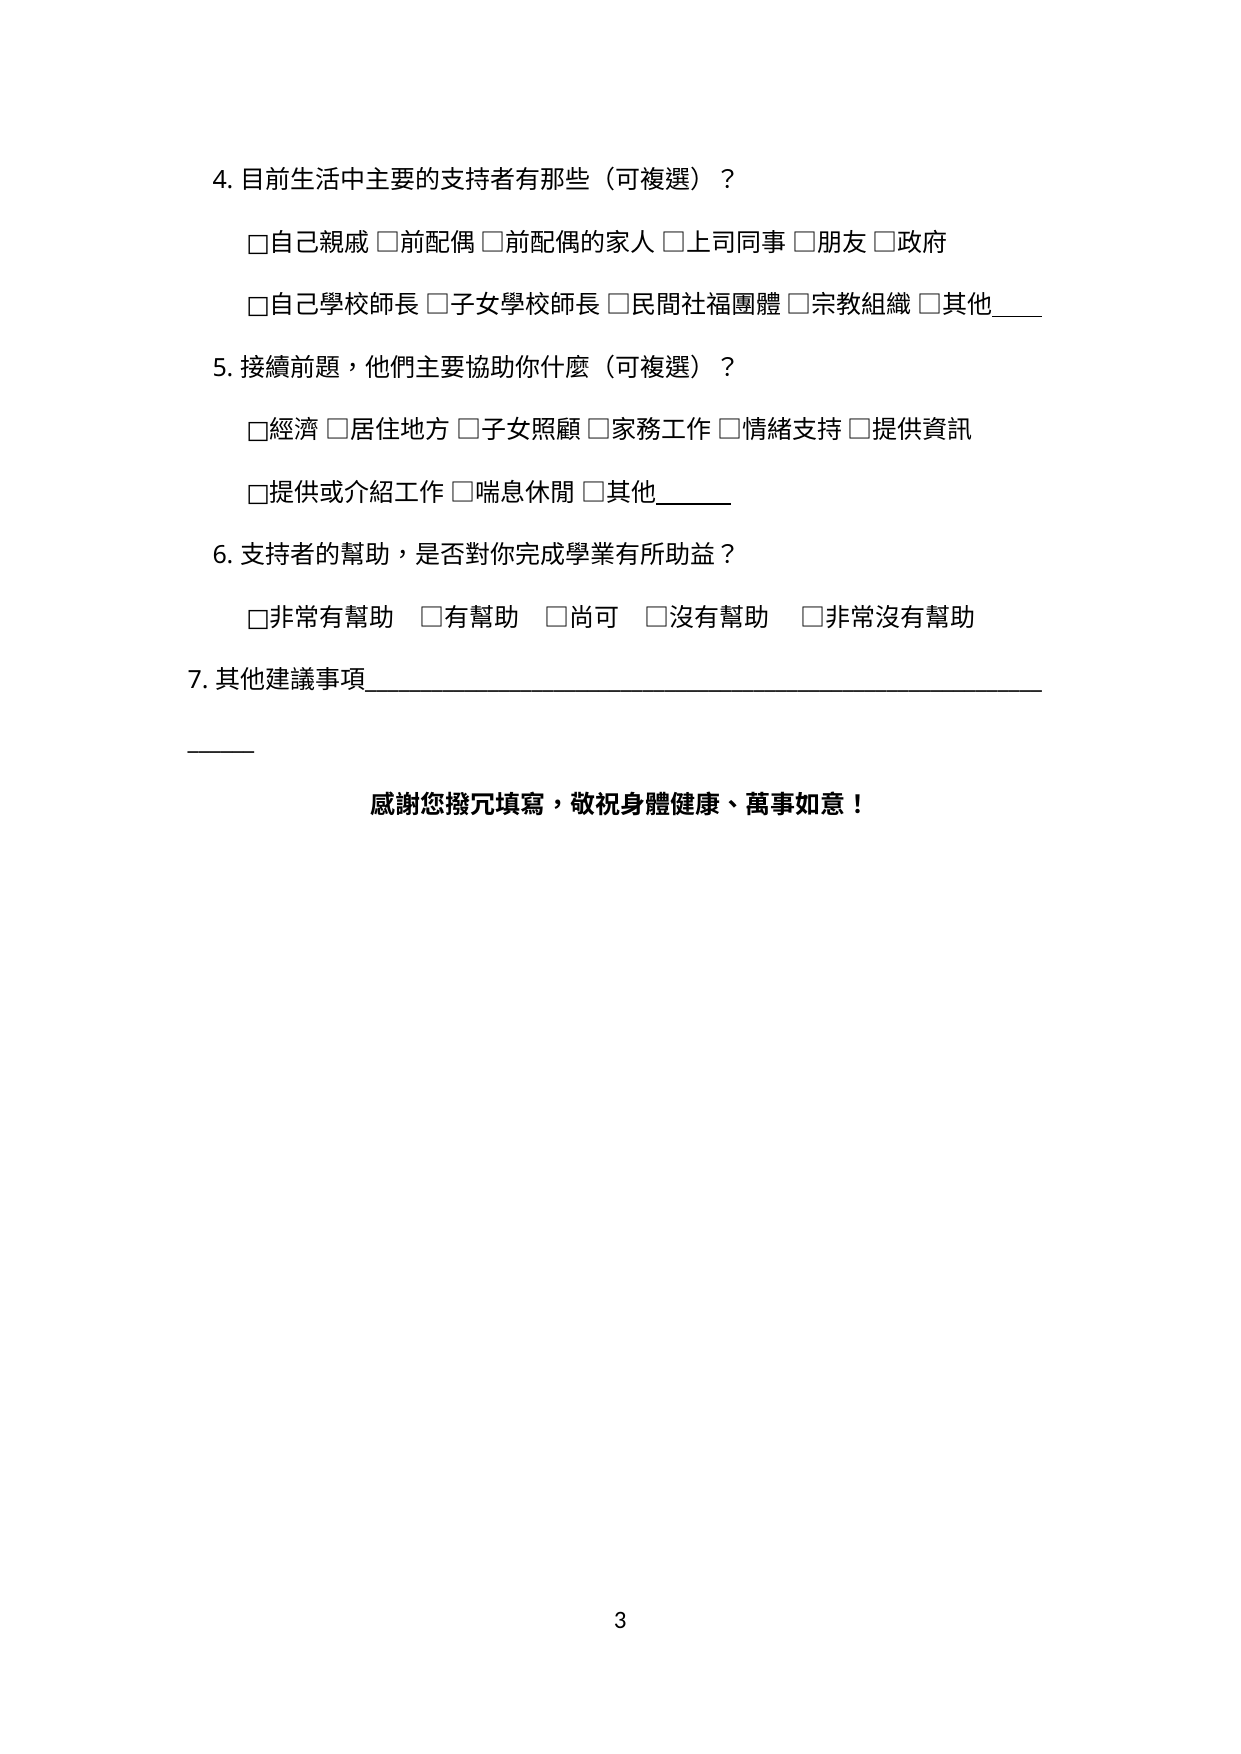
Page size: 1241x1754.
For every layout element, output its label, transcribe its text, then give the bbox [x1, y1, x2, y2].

text □自己學校師長 □子女學校師長 □民間社福團體 □宗教組織 □其他 [246, 271, 1053, 334]
text 4. 目前生活中主要的支持者有那些（可複選）？ [187, 146, 1053, 209]
text 5. 接續前題，他們主要協助你什麼（可複選）？ [187, 334, 1053, 396]
text □非常有幫助 □有幫助 □尚可 □沒有幫助 □非常沒有幫助 [246, 584, 1053, 646]
text □經濟 □居住地方 □子女照顧 □家務工作 □情緒支持 □提供資訊 [246, 396, 1053, 459]
text 7. 其他建議事項___________________________________________________________________ [187, 646, 1053, 771]
text □自己親戚 □前配偶 □前配偶的家人 □上司同事 □朋友 □政府 [246, 209, 1053, 271]
text 感謝您撥冗填寫，敬祝身體健康、萬事如意！ [187, 771, 1053, 834]
text 6. 支持者的幫助，是否對你完成學業有所助益？ [187, 521, 1053, 584]
text □提供或介紹工作 □喘息休閒 □其他 [246, 459, 1053, 521]
